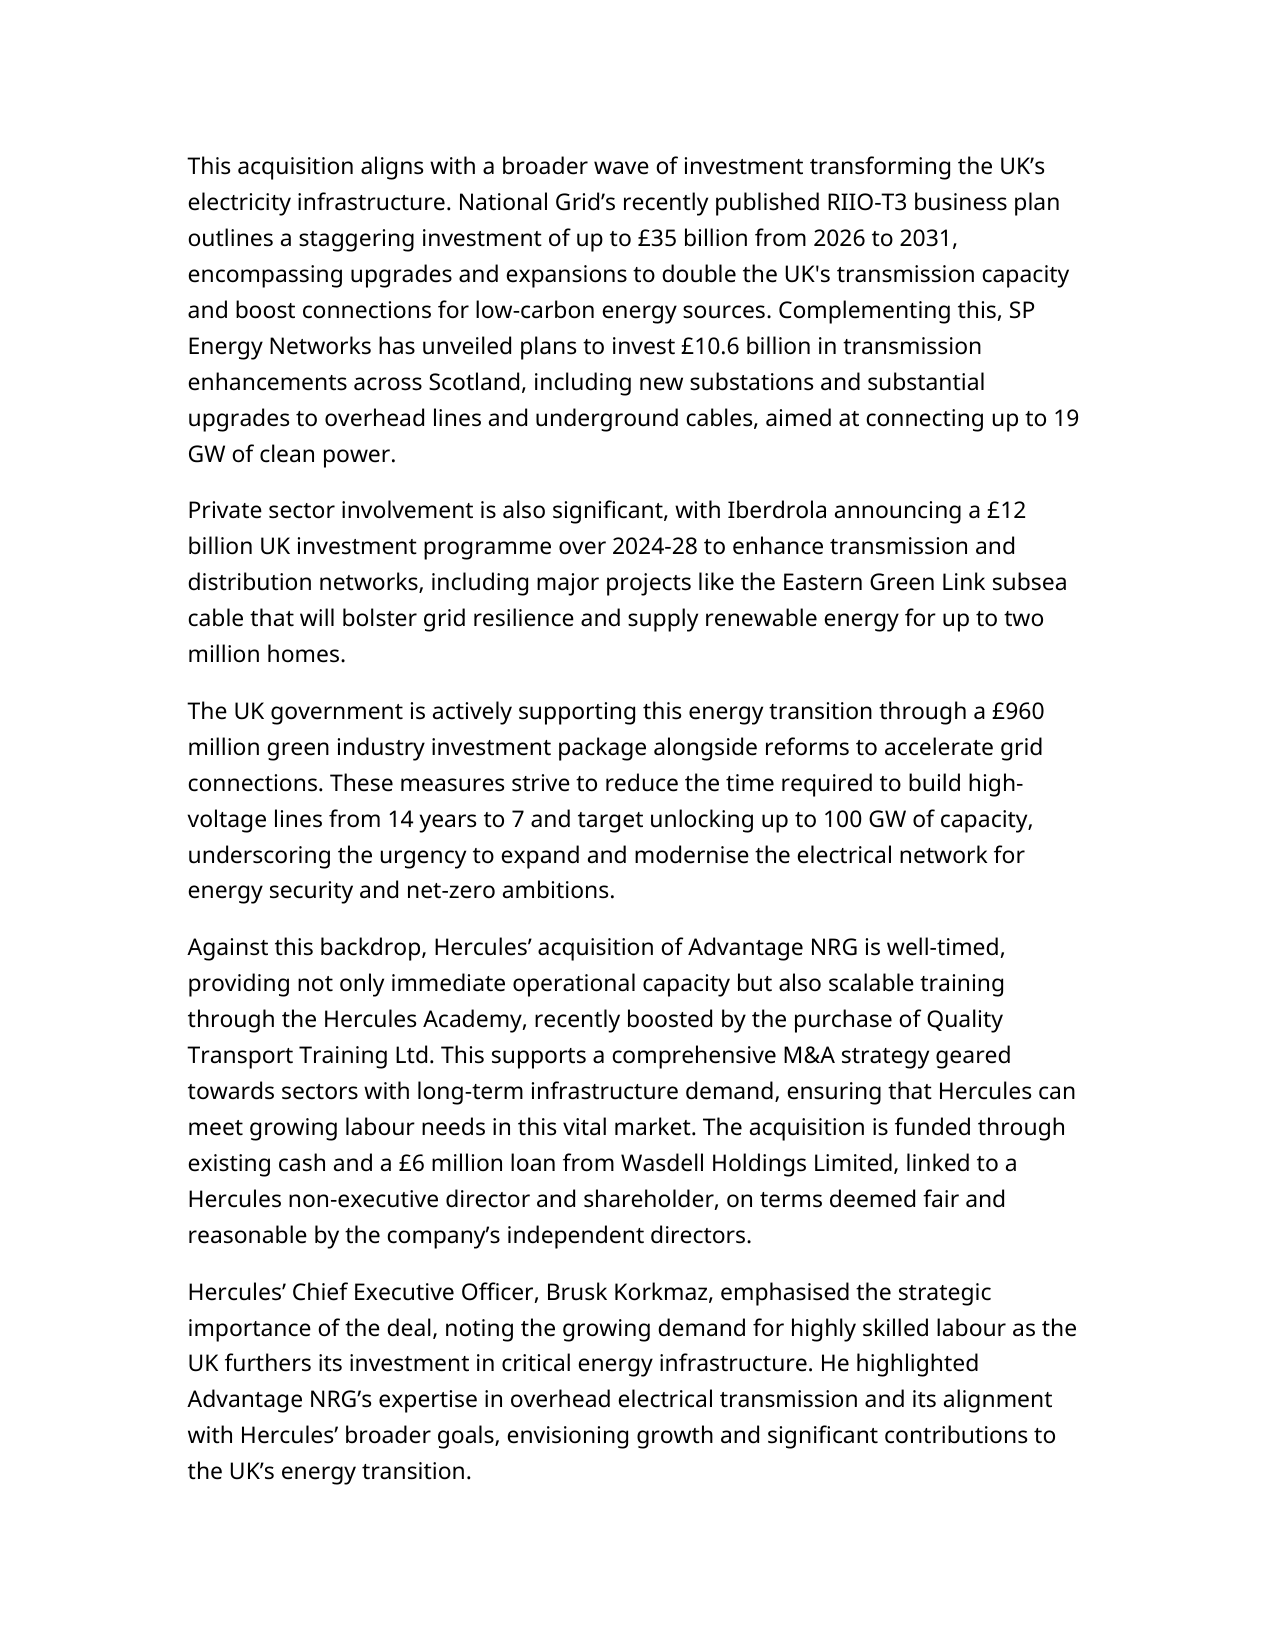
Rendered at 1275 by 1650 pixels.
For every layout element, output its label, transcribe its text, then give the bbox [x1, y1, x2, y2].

text This acquisition aligns with a broader wave of investment transforming the UK’s electricity infrastructure. National Grid’s recently published RIIO-T3 business plan outlines a staggering investment of up to £35 billion from 2026 to 2031, encompassing upgrades and expansions to double the UK's transmission capacity and boost connections for low-carbon energy sources. Complementing this, SP Energy Networks has unveiled plans to invest £10.6 billion in transmission enhancements across Scotland, including new substations and substantial upgrades to overhead lines and underground cables, aimed at connecting up to 19 GW of clean power. [187, 150, 1087, 469]
text Private sector involvement is also significant, with Iberdrola announcing a £12 billion UK investment programme over 2024-28 to enhance transmission and distribution networks, including major projects like the Eastern Green Link subsea cable that will bolster grid resilience and supply renewable energy for up to two million homes. [187, 494, 1087, 669]
text The UK government is actively supporting this energy transition through a £960 million green industry investment package alongside reforms to accelerate grid connections. These measures strive to reduce the time required to build high-voltage lines from 14 years to 7 and target unlocking up to 100 GW of capacity, underscoring the urgency to expand and modernise the electrical network for energy security and net-zero ambitions. [187, 695, 1087, 906]
text Against this backdrop, Hercules’ acquisition of Advantage NRG is well-timed, providing not only immediate operational capacity but also scalable training through the Hercules Academy, recently boosted by the purchase of Quality Transport Training Ltd. This supports a comprehensive M&A strategy geared towards sectors with long-term infrastructure demand, ensuring that Hercules can meet growing labour needs in this vital market. The acquisition is funded through existing cash and a £6 million loan from Wasdell Holdings Limited, linked to a Hercules non-executive director and shareholder, on terms deemed fair and reasonable by the company’s independent directors. [187, 931, 1087, 1250]
text Hercules’ Chief Executive Officer, Brusk Korkmaz, emphasised the strategic importance of the deal, noting the growing demand for highly skilled labour as the UK furthers its investment in critical energy infrastructure. He highlighted Advantage NRG’s expertise in overhead electrical transmission and its alignment with Hercules’ broader goals, envisioning growth and significant contributions to the UK’s energy transition. [187, 1276, 1087, 1486]
